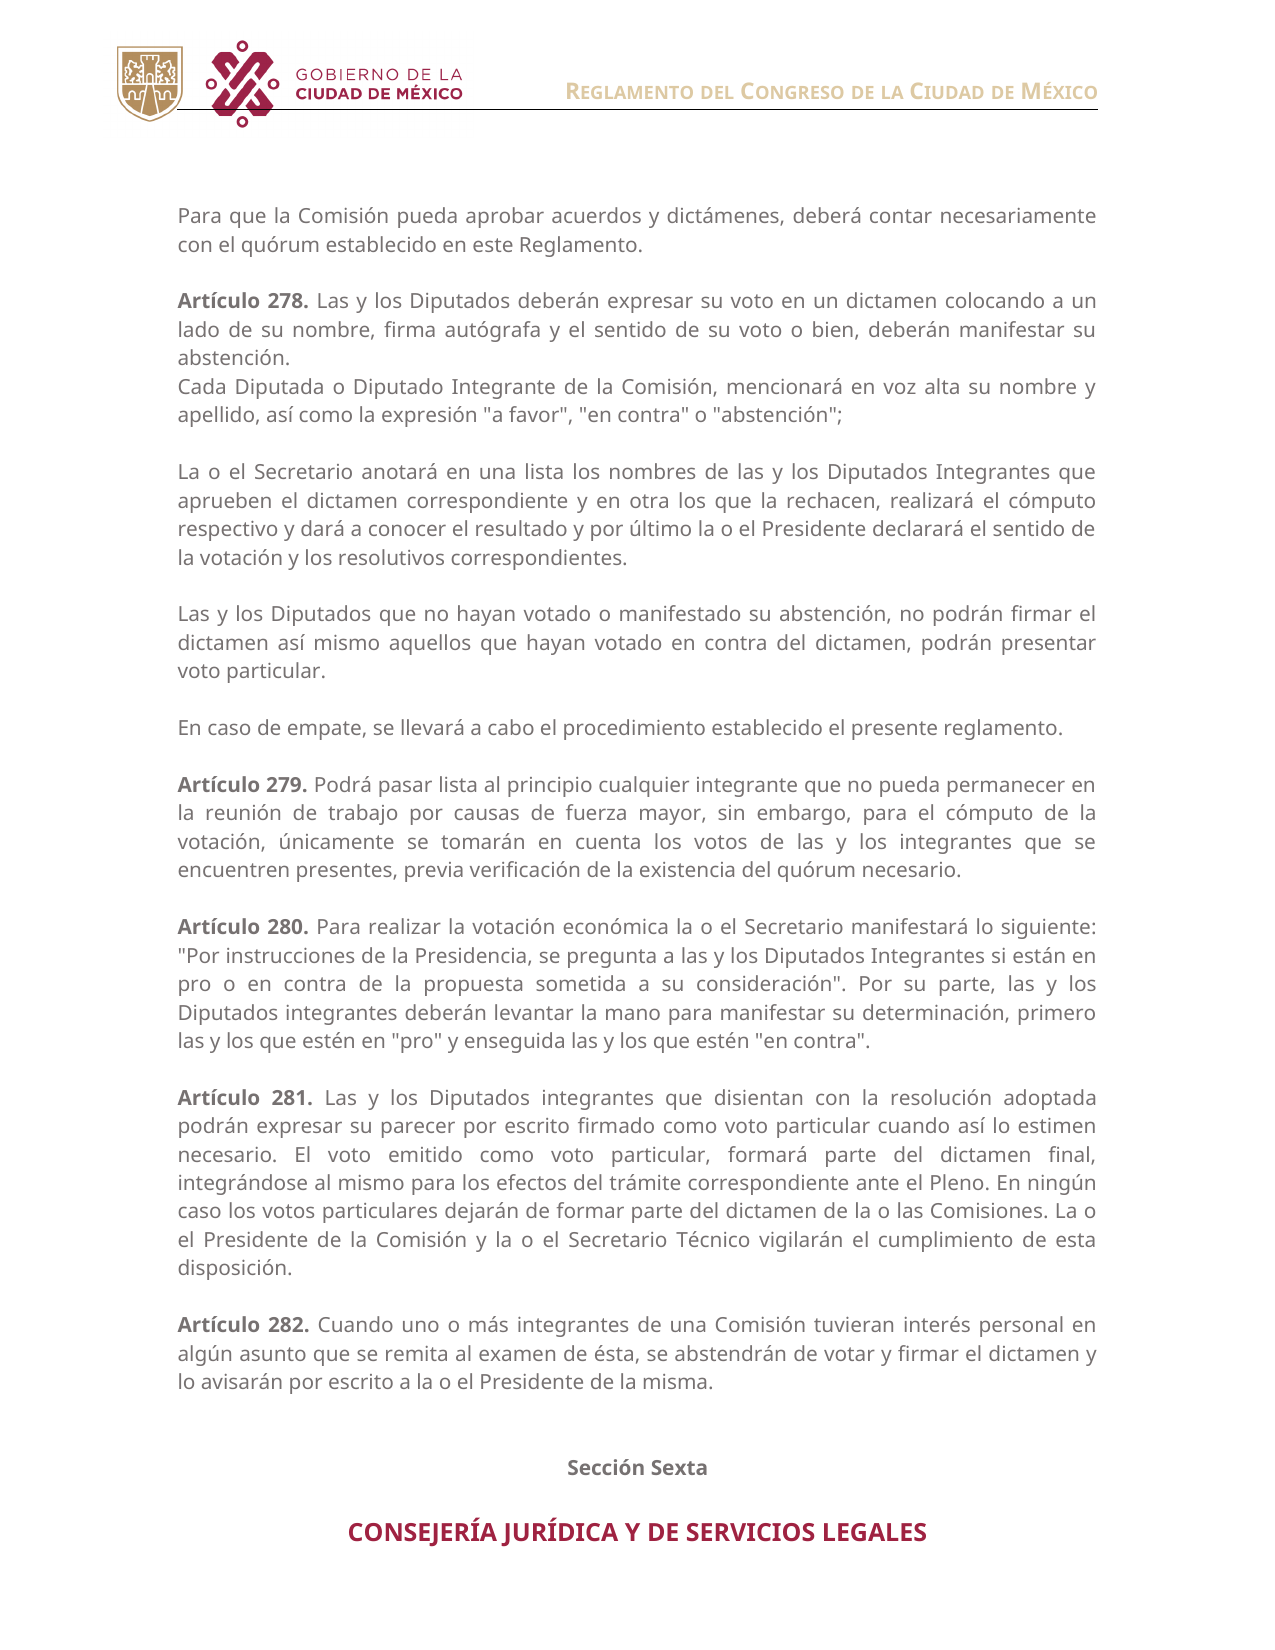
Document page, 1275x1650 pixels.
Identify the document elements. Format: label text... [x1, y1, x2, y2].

picture [103, 31, 474, 138]
text Artículo 282. Cuando uno o más integrantes de una Comisión tuvieran interés personal en algún asunto que se remita al examen de ésta, se abstendrán de votar y firmar el dictamen y lo avisarán por escrito a la o el Presidente de la misma. [177, 1310, 1098, 1396]
text Las y los Diputados que no hayan votado o manifestado su abstención, no podrán firmar el dictamen así mismo aquellos que hayan votado en contra del dictamen, podrán presentar voto particular. [177, 599, 1098, 685]
text En caso de empate, se llevará a cabo el procedimiento establecido el presente reglamento. [177, 713, 1098, 742]
text Para que la Comisión pueda aprobar acuerdos y dictámenes, deberá contar necesariamente con el quórum establecido en este Reglamento. [177, 201, 1098, 258]
text Artículo 280. Para realizar la votación económica la o el Secretario manifestará lo siguiente: "Por instrucciones de la Presidencia, se pregunta a las y los Diputados Integrantes si están en pro o en contra de la propuesta sometida a su consideración". Por su parte, las y los Diputados integrantes deberán levantar la mano para manifestar su determinación, primero las y los que estén en "pro" y enseguida las y los que estén "en contra". [177, 912, 1098, 1054]
text Cada Diputada o Diputado Integrante de la Comisión, mencionará en voz alta su nombre y apellido, así como la expresión "a favor", "en contra" o "abstención"; [177, 372, 1098, 429]
text Sección Sexta [177, 1453, 1098, 1481]
text Artículo 281. Las y los Diputados integrantes que disientan con la resolución adoptada podrán expresar su parecer por escrito firmado como voto particular cuando así lo estimen necesario. El voto emitido como voto particular, formará parte del dictamen final, integrándose al mismo para los efectos del trámite correspondiente ante el Pleno. En ningún caso los votos particulares dejarán de formar parte del dictamen de la o las Comisiones. La o el Presidente de la Comisión y la o el Secretario Técnico vigilarán el cumplimiento de esta disposición. [177, 1083, 1098, 1282]
text La o el Secretario anotará en una lista los nombres de las y los Diputados Integrantes que aprueben el dictamen correspondiente y en otra los que la rechacen, realizará el cómputo respectivo y dará a conocer el resultado y por último la o el Presidente declarará el sentido de la votación y los resolutivos correspondientes. [177, 457, 1098, 571]
text Artículo 278. Las y los Diputados deberán expresar su voto en un dictamen colocando a un lado de su nombre, firma autógrafa y el sentido de su voto o bien, deberán manifestar su abstención. [177, 287, 1098, 372]
text Artículo 279. Podrá pasar lista al principio cualquier integrante que no pueda permanecer en la reunión de trabajo por causas de fuerza mayor, sin embargo, para el cómputo de la votación, únicamente se tomarán en cuenta los votos de las y los integrantes que se encuentren presentes, previa verificación de la existencia del quórum necesario. [177, 770, 1098, 884]
